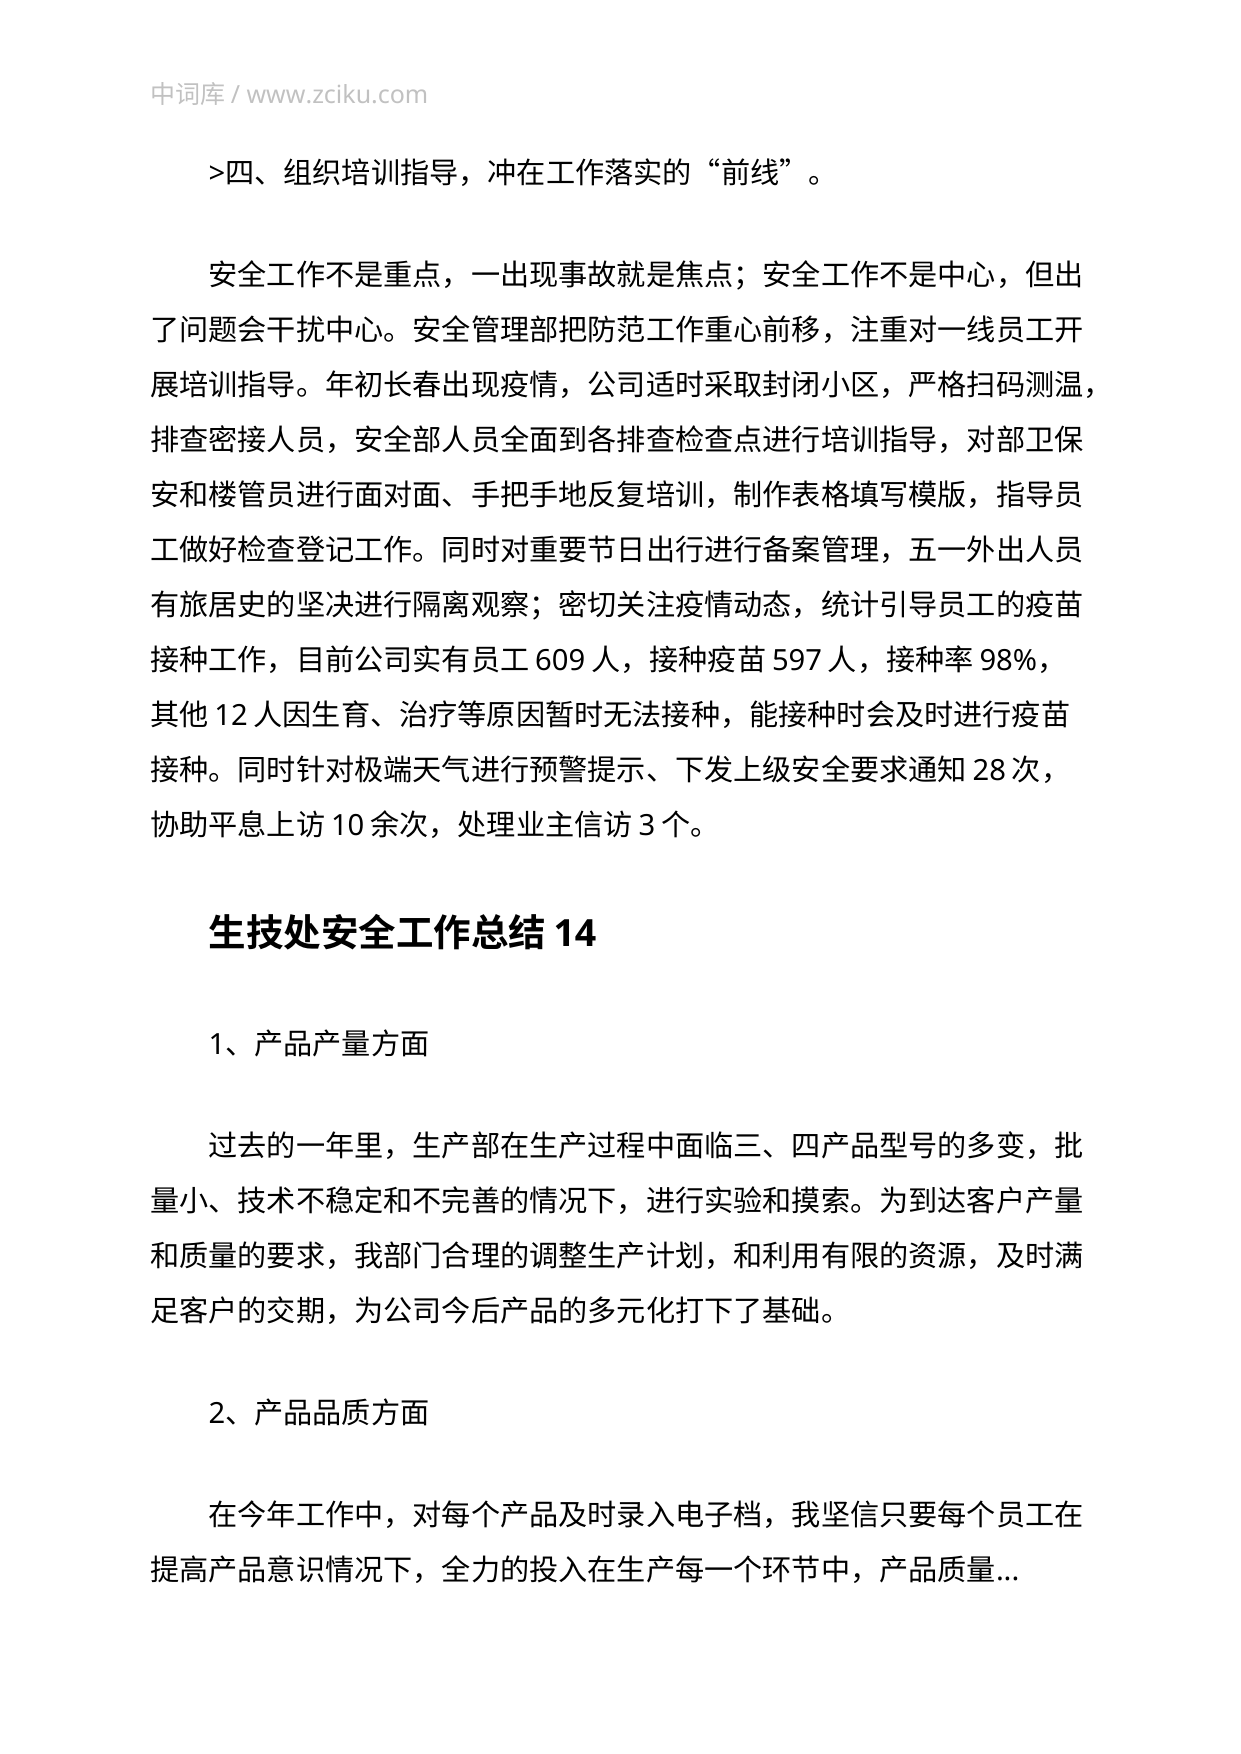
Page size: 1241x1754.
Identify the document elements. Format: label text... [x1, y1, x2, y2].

text 生技处安全工作总结14 [150, 903, 1090, 958]
text 1、产品产量方面 [150, 1021, 1090, 1063]
text 在今年工作中，对每个产品及时录入电子档，我坚信只要每个员工在提高产品意识情况下，全力的投入在生产每一个环节中，产品质量... [150, 1491, 1090, 1588]
text 2、产品品质方面 [150, 1389, 1090, 1432]
text 过去的一年里，生产部在生产过程中面临三、四产品型号的多变，批量小、技术不稳定和不完善的情况下，进行实验和摸索。为到达客户产量和质量的要求，我部门合理的调整生产计划，和利用有限的资源，及时满足客户的交期，为公司今后产品的多元化打下了基础。 [150, 1123, 1090, 1330]
text >四、组织培训指导，冲在工作落实的“前线”。 [150, 150, 1090, 192]
text 安全工作不是重点，一出现事故就是焦点；安全工作不是中心，但出了问题会干扰中心。安全管理部把防范工作重心前移，注重对一线员工开展培训指导。年初长春出现疫情，公司适时采取封闭小区，严格扫码测温，排查密接人员，安全部人员全面到各排查检查点进行培训指导，对部卫保安和楼管员进行面对面、手把手地反复培训，制作表格填写模版，指导员工做好检查登记工作。同时对重要节日出行进行备案管理，五一外出人员有旅居史的坚决进行隔离观察；密切关注疫情动态，统计引导员工的疫苗接种工作，目前公司实有员工609人，接种疫苗597人，接种率98%，其他12人因生育、治疗等原因暂时无法接种，能接种时会及时进行疫苗接种。同时针对极端天气进行预警提示、下发上级安全要求通知28次，协助平息上访10余次，处理业主信访3个。 [150, 252, 1090, 844]
